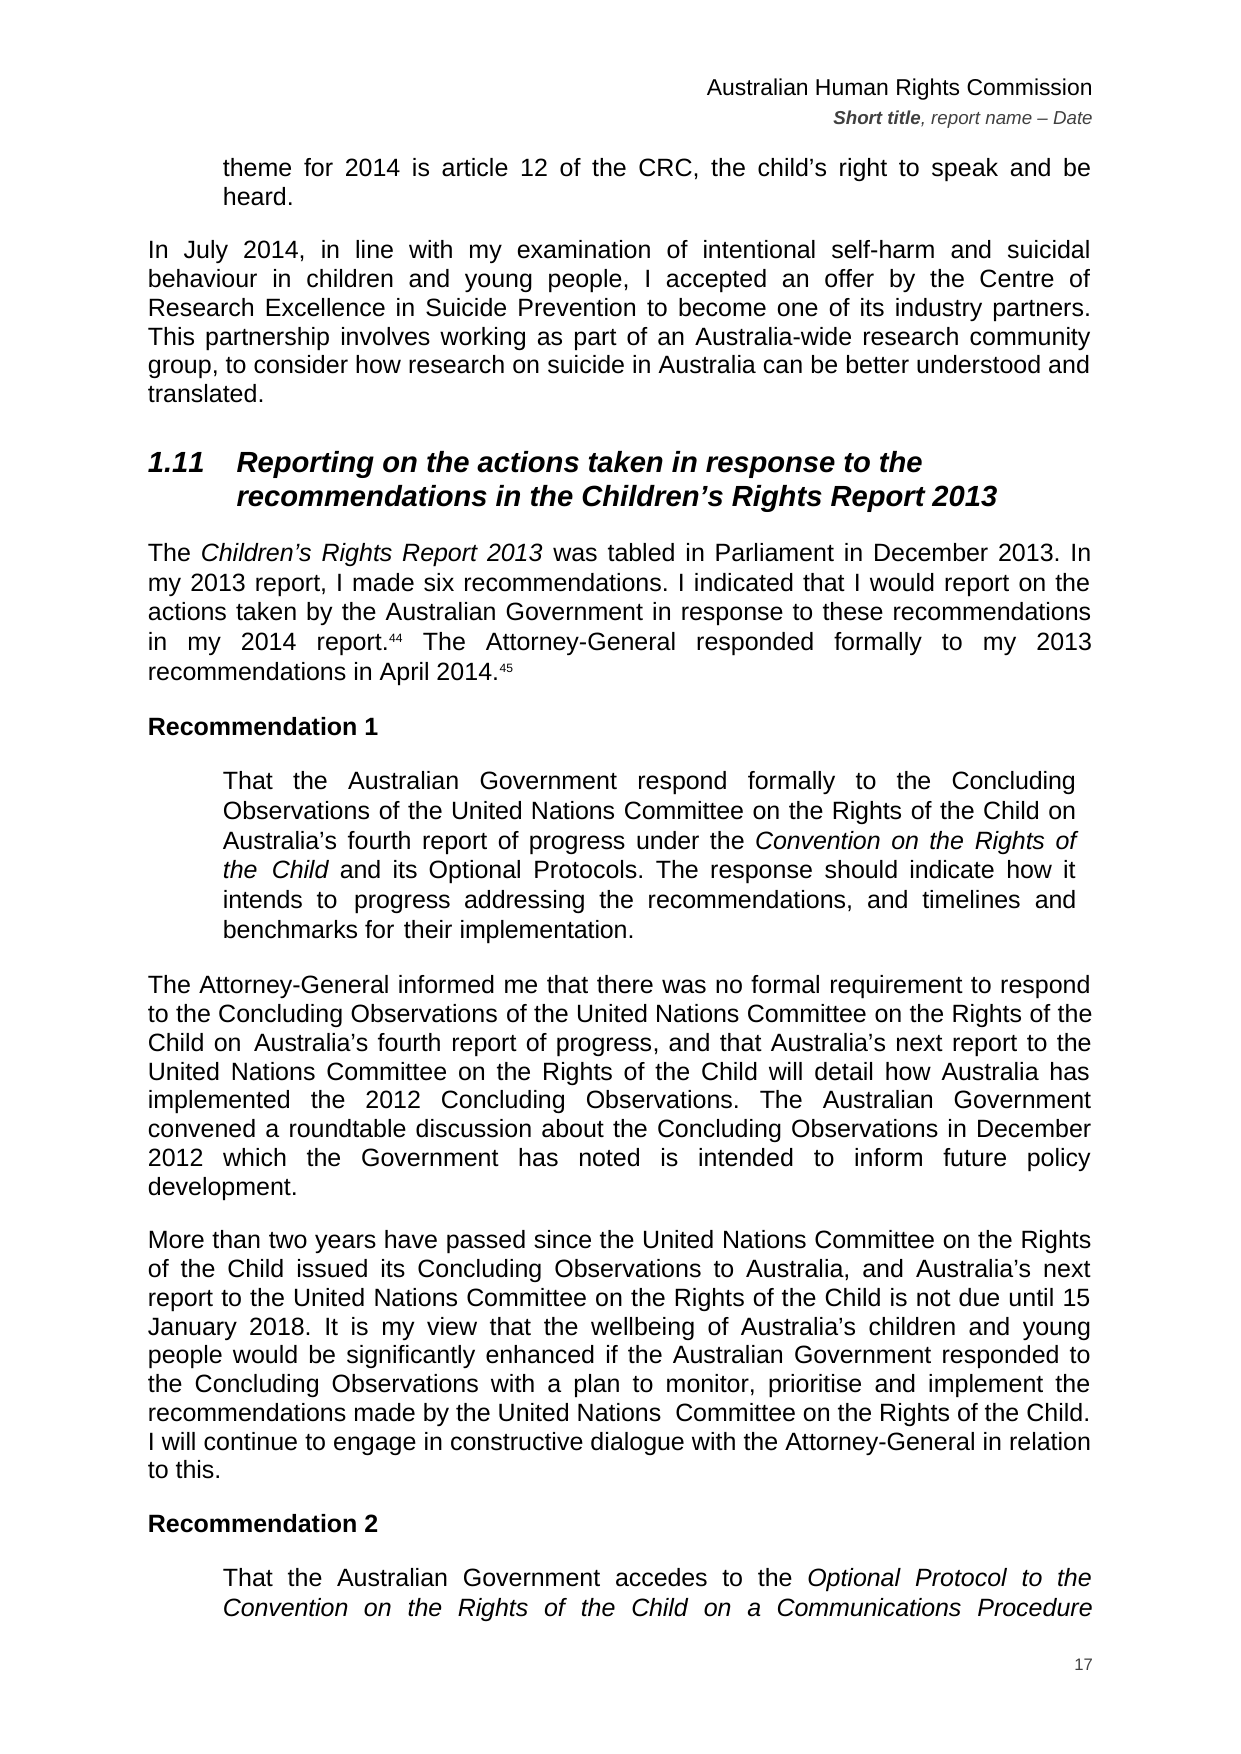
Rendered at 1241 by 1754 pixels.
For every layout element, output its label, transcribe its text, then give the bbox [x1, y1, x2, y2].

text The Attorney-General informed me that there was no formal requirement to respond to the Concluding Observations of the United Nations Committee on the Rights of the Child on Australia’s fourth report of progress, and that Australia’s next report to the United Nations Committee on the Rights of the Child will detail how Australia has implemented the 2012 Concluding Observations. The Australian Government convened a roundtable discussion about the Concluding Observations in December 2012 which the Government has noted is intended to inform future policy development. [148, 970, 1092, 1200]
text Recommendation 2 [148, 1509, 1092, 1538]
text Recommendation 1 [148, 712, 1092, 741]
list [185, 153, 1092, 211]
text The Children’s Rights Report 2013 was tabled in Parliament in December 2013. In my 2013 report, I made six recommendations. I indicated that I would report on the actions taken by the Australian Government in response to these recommendations in my 2014 report. The Attorney-General responded formally to my 2013 recommendations in April 2014. [148, 538, 1092, 686]
text That the Australian Government respond formally to the Concluding Observations of the United Nations Committee on the Rights of the Child on Australia’s fourth report of progress under the Convention on the Rights of the Child and its Optional Protocols. The response should indicate how it intends to progress addressing the recommendations, and timelines and benchmarks for their implementation. [223, 766, 1076, 944]
text More than two years have passed since the United Nations Committee on the Rights of the Child issued its Concluding Observations to Australia, and Australia’s next report to the United Nations Committee on the Rights of the Child is not due until 15 January 2018. It is my view that the wellbeing of Australia’s children and young people would be significantly enhanced if the Australian Government responded to the Concluding Observations with a plan to monitor, prioritise and implement the recommendations made by the United Nations Committee on the Rights of the Child. I will continue to engage in constructive dialogue with the Attorney-General in relation to this. [148, 1225, 1092, 1484]
subtitle Reporting on the actions taken in response to the recommendations in the Children’s Rights Report 2013 [148, 446, 1092, 513]
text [223, 1563, 1092, 1621]
text In July 2014, in line with my examination of intentional self-harm and suicidal behaviour in children and young people, I accepted an offer by the Centre of Research Excellence in Suicide Prevention to become one of its industry partners. This partnership involves working as part of an Australia-wide research community group, to consider how research on suicide in Australia can be better understood and translated. [148, 236, 1092, 408]
